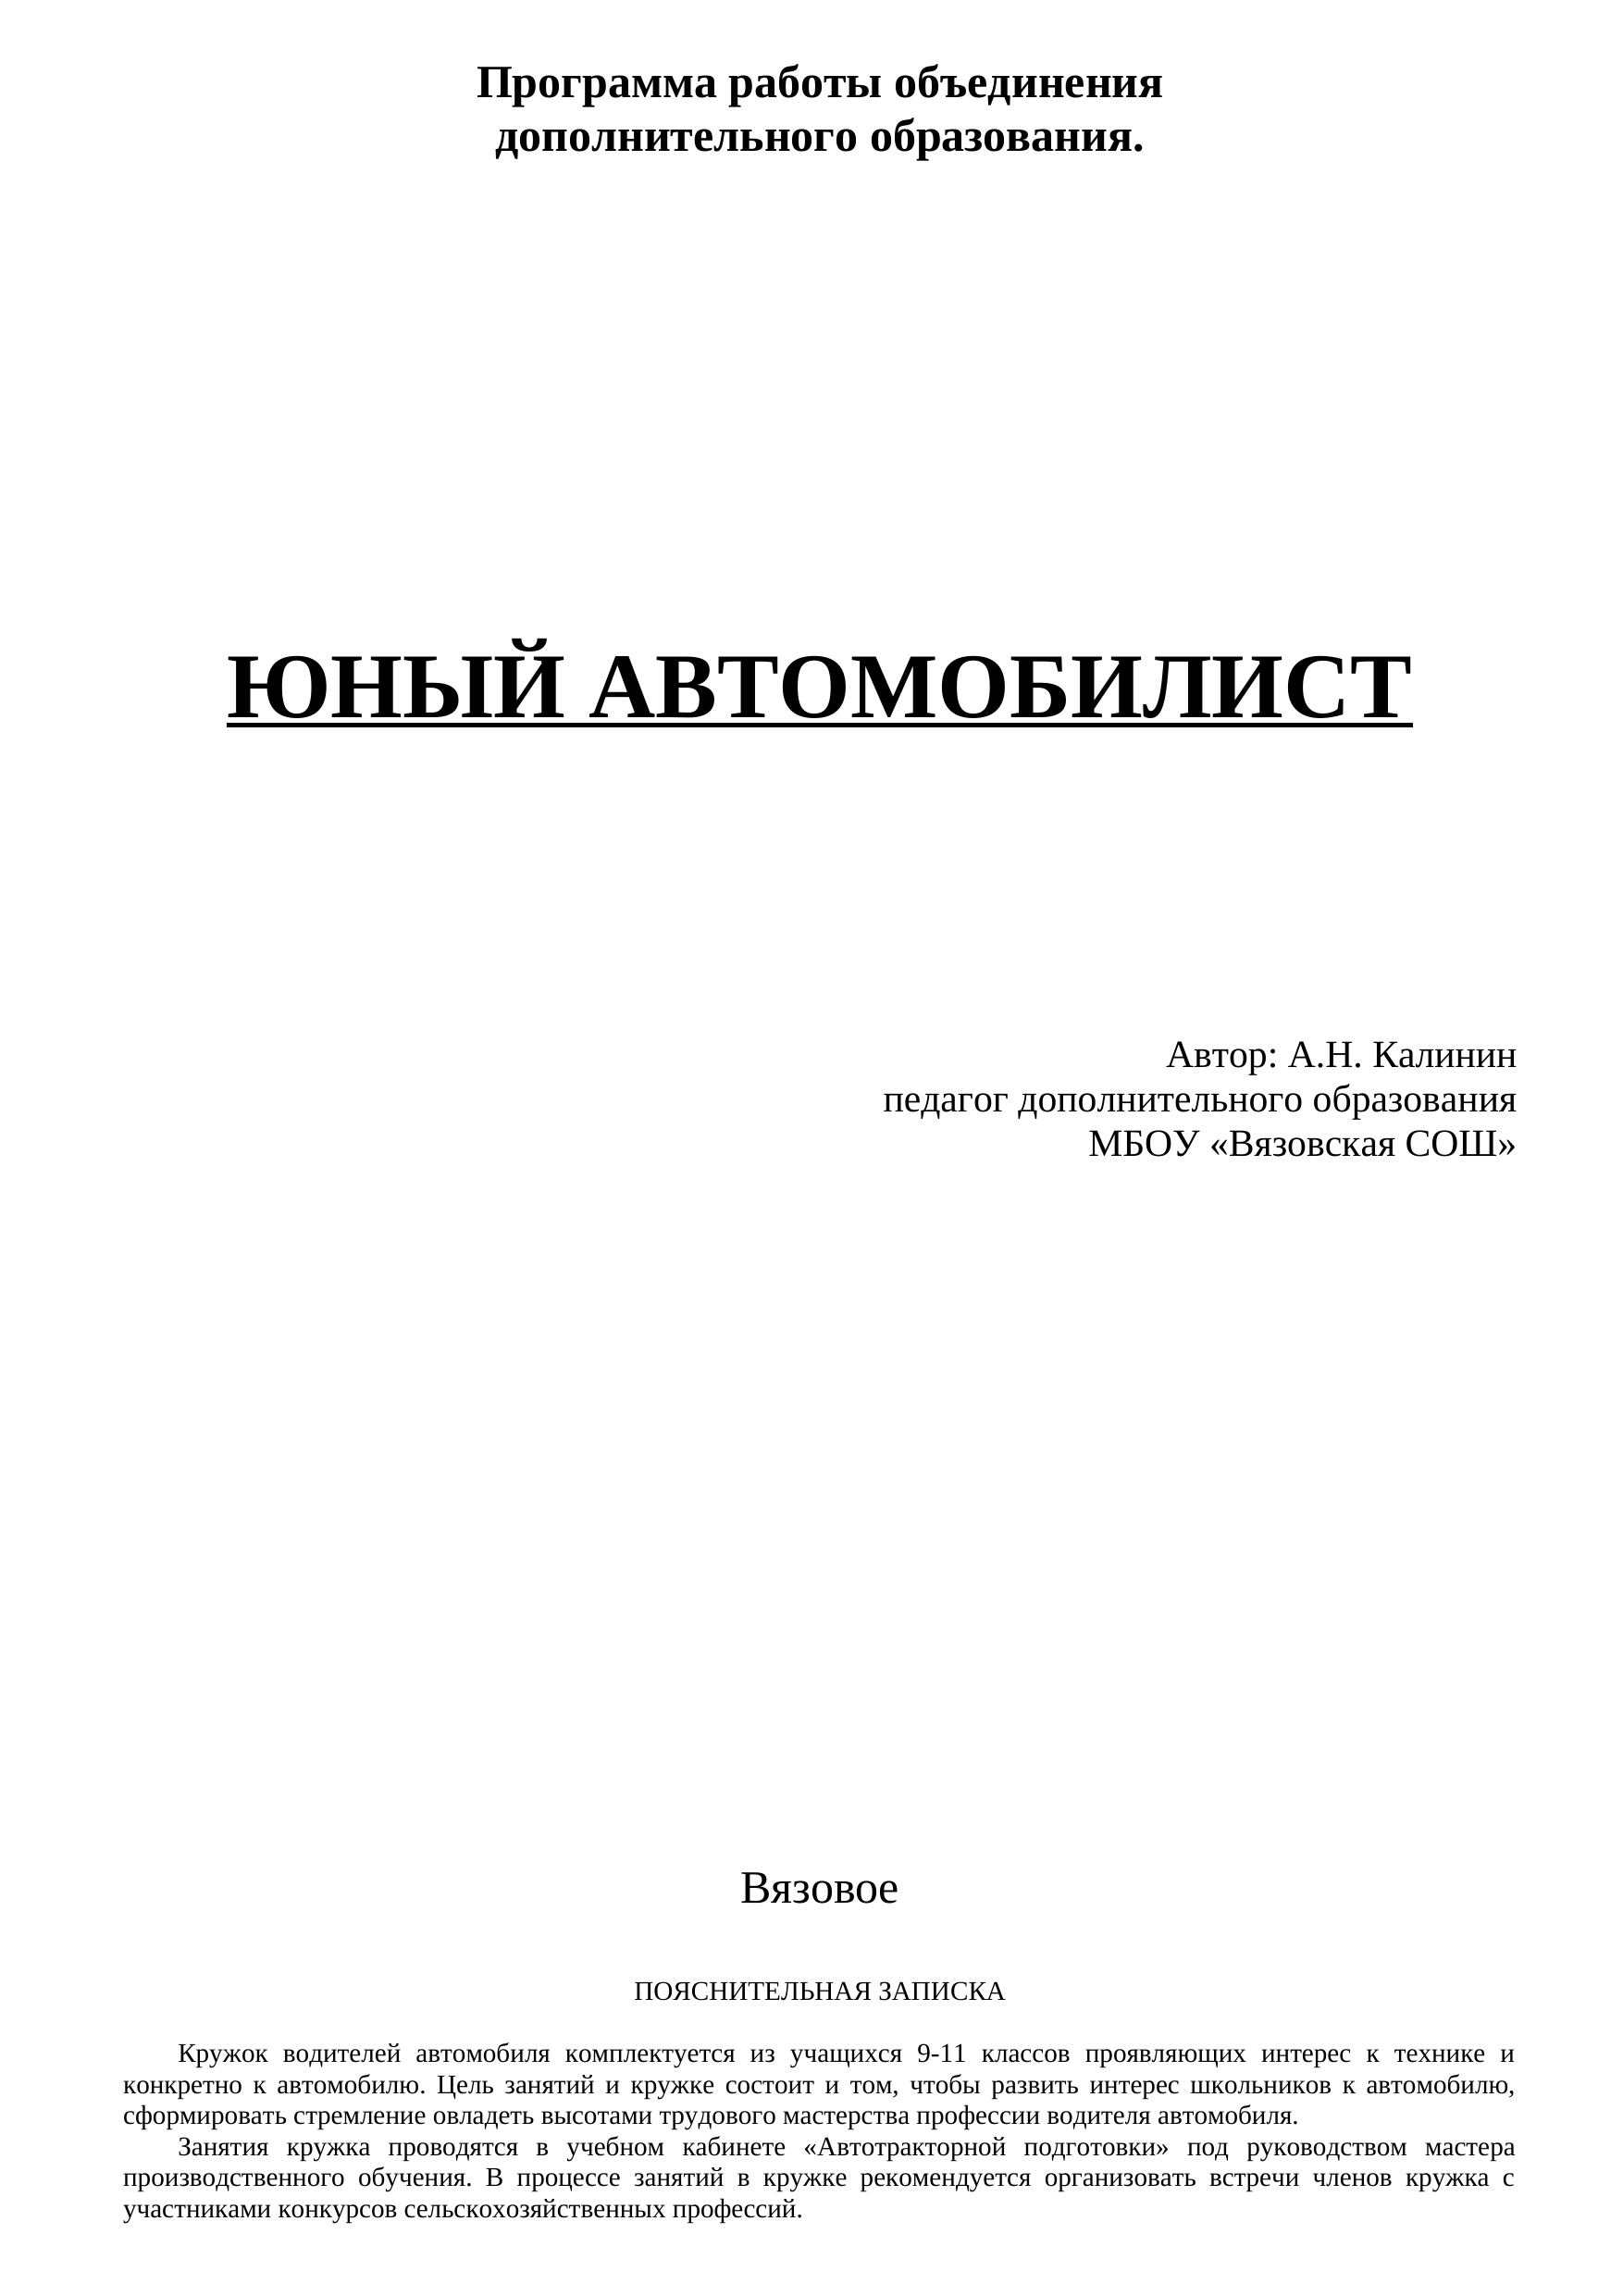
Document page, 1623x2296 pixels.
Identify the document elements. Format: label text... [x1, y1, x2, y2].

text педагог дополнительного образования [123, 1076, 1517, 1121]
text дополнительного образования. [123, 108, 1517, 161]
text Вязовое [123, 1859, 1517, 1913]
text Занятия кружка проводятся в учебном кабинете «Автотракторной подготовки» под руководством мастера производственного обучения. В процессе занятий в кружке рекомендуется организовать встречи членов кружка с участниками конкурсов сельскохозяйственных профессий. [123, 2130, 1517, 2223]
text МБОУ «Вязовская СОШ» [123, 1121, 1517, 1165]
text Автор: А.Н. Калинин [123, 1032, 1517, 1076]
text Программа работы объединения [123, 55, 1517, 108]
text ЮНЫЙ АВТОМОБИЛИСТ [123, 631, 1517, 738]
text ПОЯСНИТЕЛЬНАЯ ЗАПИСКА [123, 1975, 1517, 2006]
text Кружок водителей автомобиля комплектуется из учащихся 9-11 классов проявляющих интерес к технике и конкретно к автомобилю. Цель занятий и кружке состоит и том, чтобы развить интерес школьников к автомобилю, сформировать стремление овладеть высотами трудового мастерства профессии водителя автомобиля. [123, 2037, 1517, 2130]
